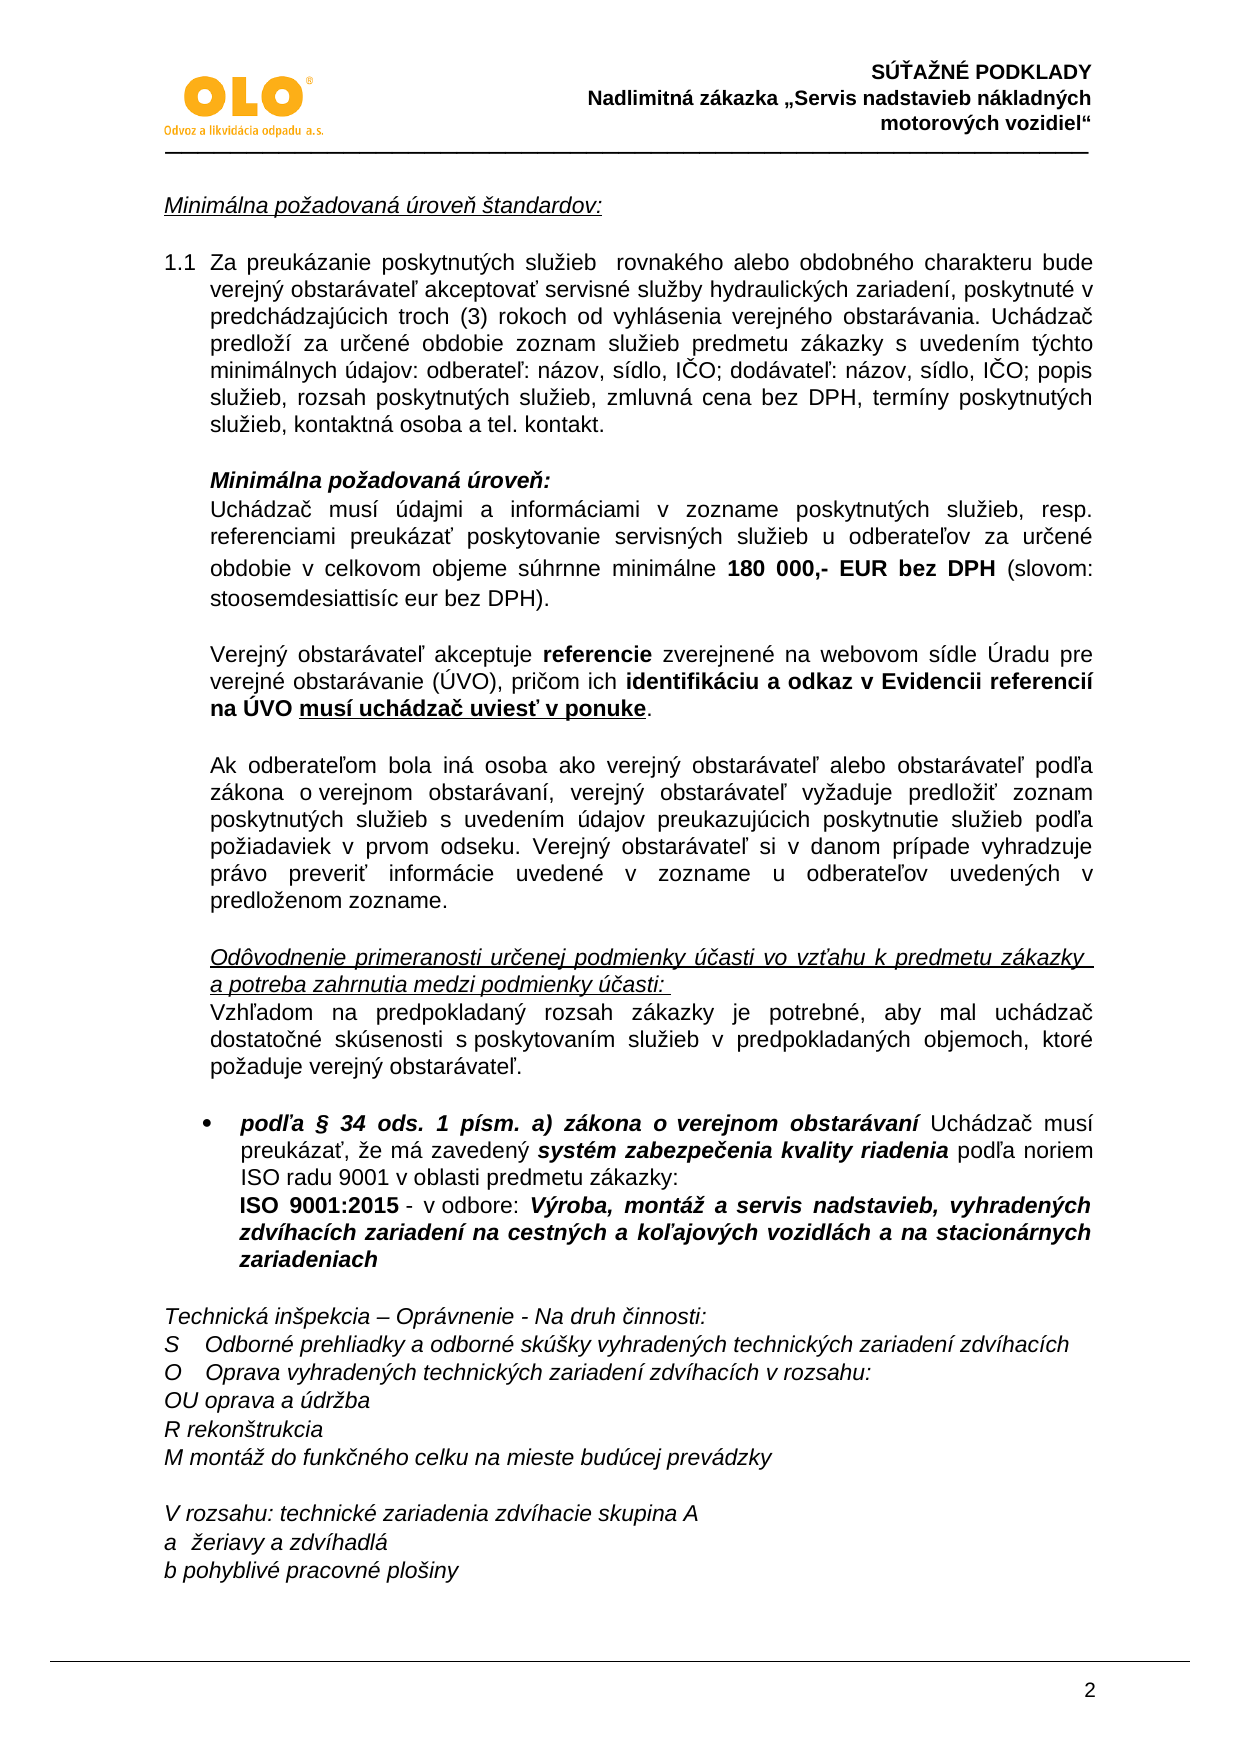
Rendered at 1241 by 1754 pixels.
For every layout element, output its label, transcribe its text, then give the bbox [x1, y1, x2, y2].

list podľa § 34 ods. 1 písm. a) zákona o verejnom obstarávaní Uchádzač musí preukázať, že má zavedený systém zabezpečenia kvality riadenia podľa noriem ISO radu 9001 v oblasti predmetu zákazky: [203, 1110, 1093, 1190]
text a žeriavy a zdvíhadlá [164, 1528, 1093, 1555]
text Minimálna požadovaná úroveň štandardov: [164, 192, 1093, 218]
text O Oprava vyhradených technických zariadení zdvíhacích v rozsahu: [164, 1359, 1093, 1386]
text Uchádzač musí údajmi a informáciami v zozname poskytnutých služieb, resp. referenciami preukázať poskytovanie servisných služieb u odberateľov za určené obdobie v celkovom objeme súhrnne minimálne 180 000,- EUR bez DPH (slovom: stoosemdesiattisíc eur bez DPH). [164, 496, 1093, 611]
text Minimálna požadovaná úroveň: [164, 467, 1093, 494]
text Odôvodnenie primeranosti určenej podmienky účasti vo vzťahu k predmetu zákazky a potreba zahrnutia medzi podmienky účasti: [164, 944, 1093, 997]
text ISO 9001:2015 - v odbore: Výroba, montáž a servis nadstavieb, vyhradených zdvíhacích zariadení na cestných a koľajových vozidlách a na stacionárnych zariadeniach [239, 1192, 1093, 1273]
text OU oprava a údržba [164, 1387, 1093, 1414]
text Vzhľadom na predpokladaný rozsah zákazky je potrebné, aby mal uchádzač dostatočné skúsenosti s poskytovaním služieb v predpokladaných objemoch, ktoré požaduje verejný obstarávateľ. [164, 999, 1093, 1079]
text Technická inšpekcia – Oprávnenie - Na druh činnosti: [164, 1303, 1093, 1329]
text R rekonštrukcia [164, 1416, 1093, 1442]
text V rozsahu: technické zariadenia zdvíhacie skupina A [164, 1500, 1093, 1527]
text S Odborné prehliadky a odborné skúšky vyhradených technických zariadení zdvíhacích [164, 1331, 1093, 1357]
text Verejný obstarávateľ akceptuje referencie zverejnené na webovom sídle Úradu pre verejné obstarávanie (ÚVO), pričom ich identifikáciu a odkaz v Evidencii referencií na ÚVO musí uchádzač uviesť v ponuke. [164, 641, 1093, 722]
text b pohyblivé pracovné plošiny [164, 1557, 1093, 1583]
text Ak odberateľom bola iná osoba ako verejný obstarávateľ alebo obstarávateľ podľa zákona o verejnom obstarávaní, verejný obstarávateľ vyžaduje predložiť zoznam poskytnutých služieb s uvedením údajov preukazujúcich poskytnutie služieb podľa požiadaviek v prvom odseku. Verejný obstarávateľ si v danom prípade vyhradzuje právo preveriť informácie uvedené v zozname u odberateľov uvedených v predloženom zozname. [164, 752, 1093, 914]
text 1.1 Za preukázanie poskytnutých služieb rovnakého alebo obdobného charakteru bude verejný obstarávateľ akceptovať servisné služby hydraulických zariadení, poskytnuté v predchádzajúcich troch (3) rokoch od vyhlásenia verejného obstarávania. Uchádzač predloží za určené obdobie zoznam služieb predmetu zákazky s uvedením týchto minimálnych údajov: odberateľ: názov, sídlo, IČO; dodávateľ: názov, sídlo, IČO; popis služieb, rozsah poskytnutých služieb, zmluvná cena bez DPH, termíny poskytnutých služieb, kontaktná osoba a tel. kontakt. [164, 248, 1093, 437]
text M montáž do funkčného celku na mieste budúcej prevádzky [164, 1444, 1093, 1470]
picture [133, 61, 351, 139]
